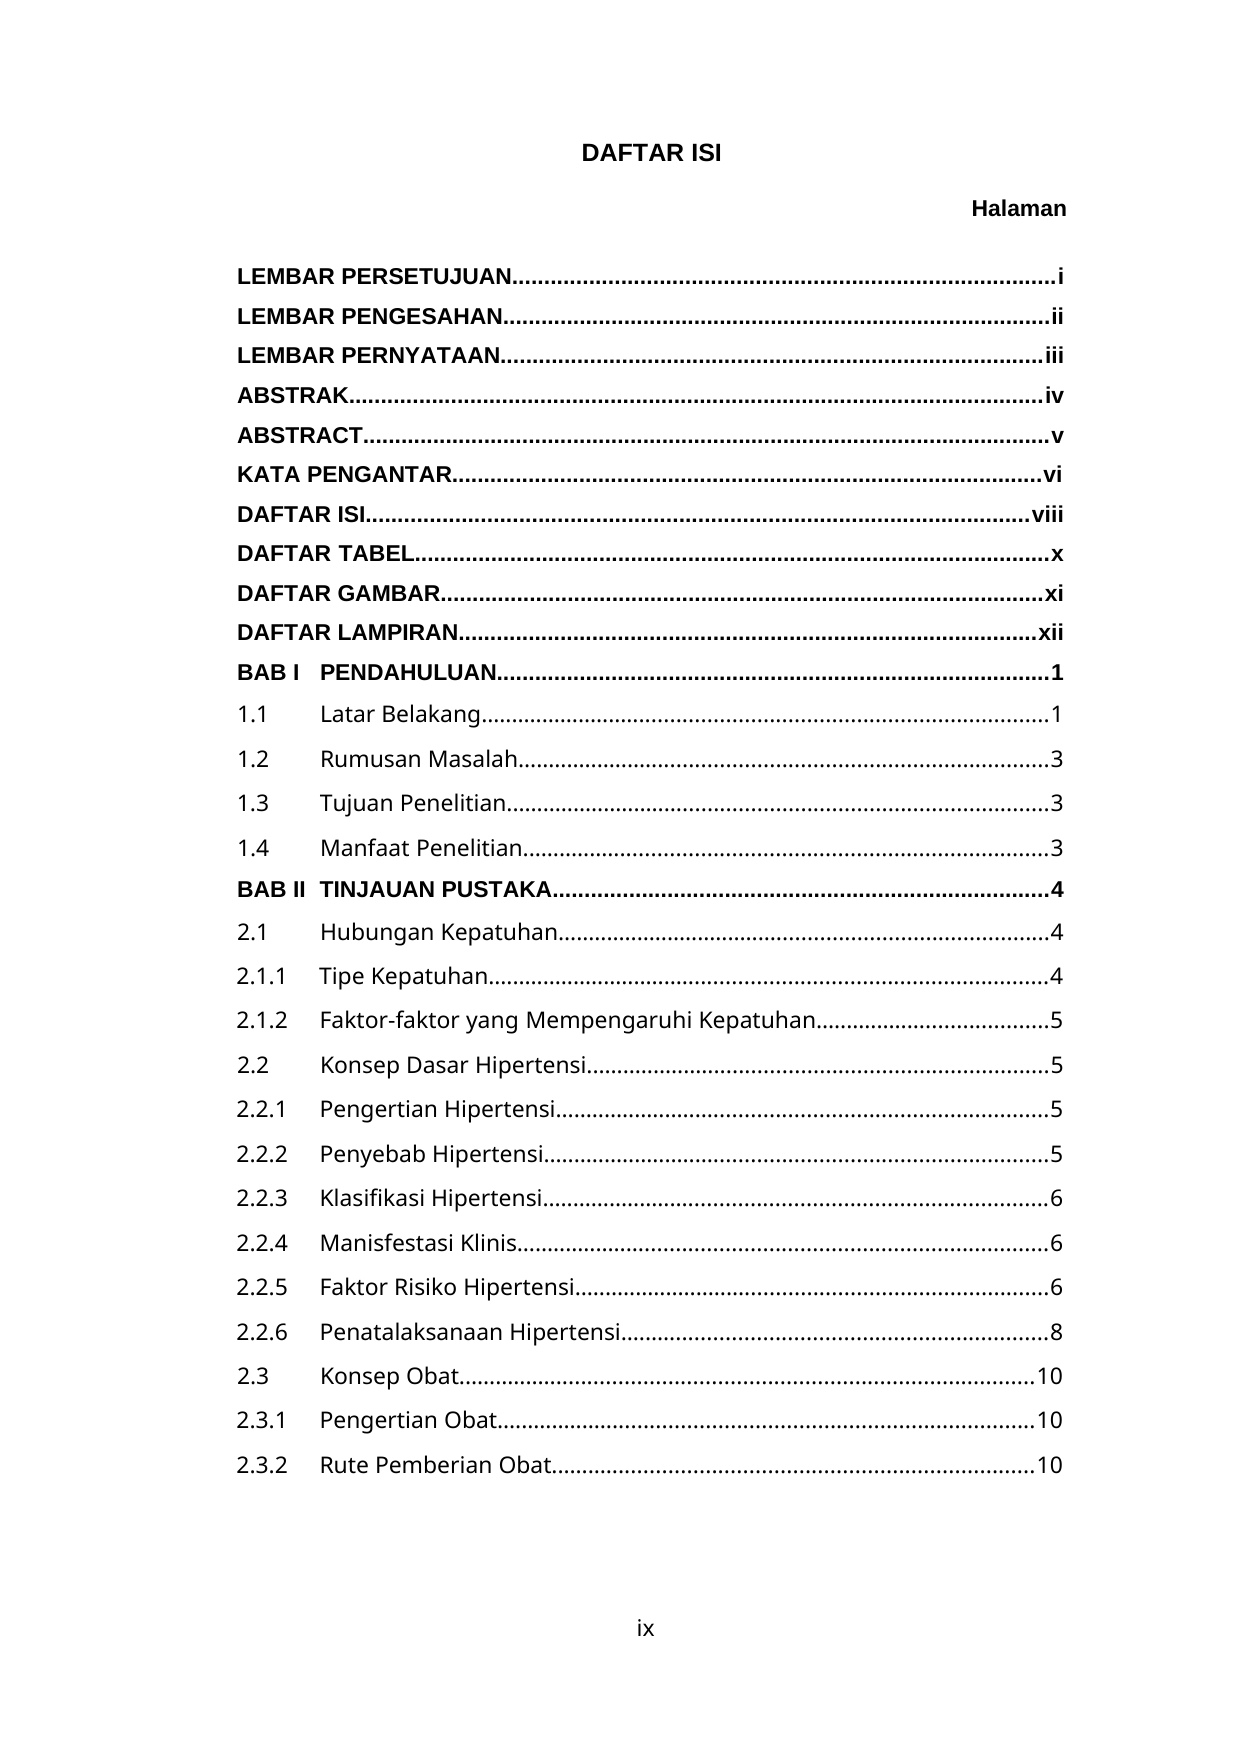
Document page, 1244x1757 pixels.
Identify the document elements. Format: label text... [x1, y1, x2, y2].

text Halaman [139, 195, 1067, 221]
subtitle DAFTAR ISI [165, 137, 1137, 166]
